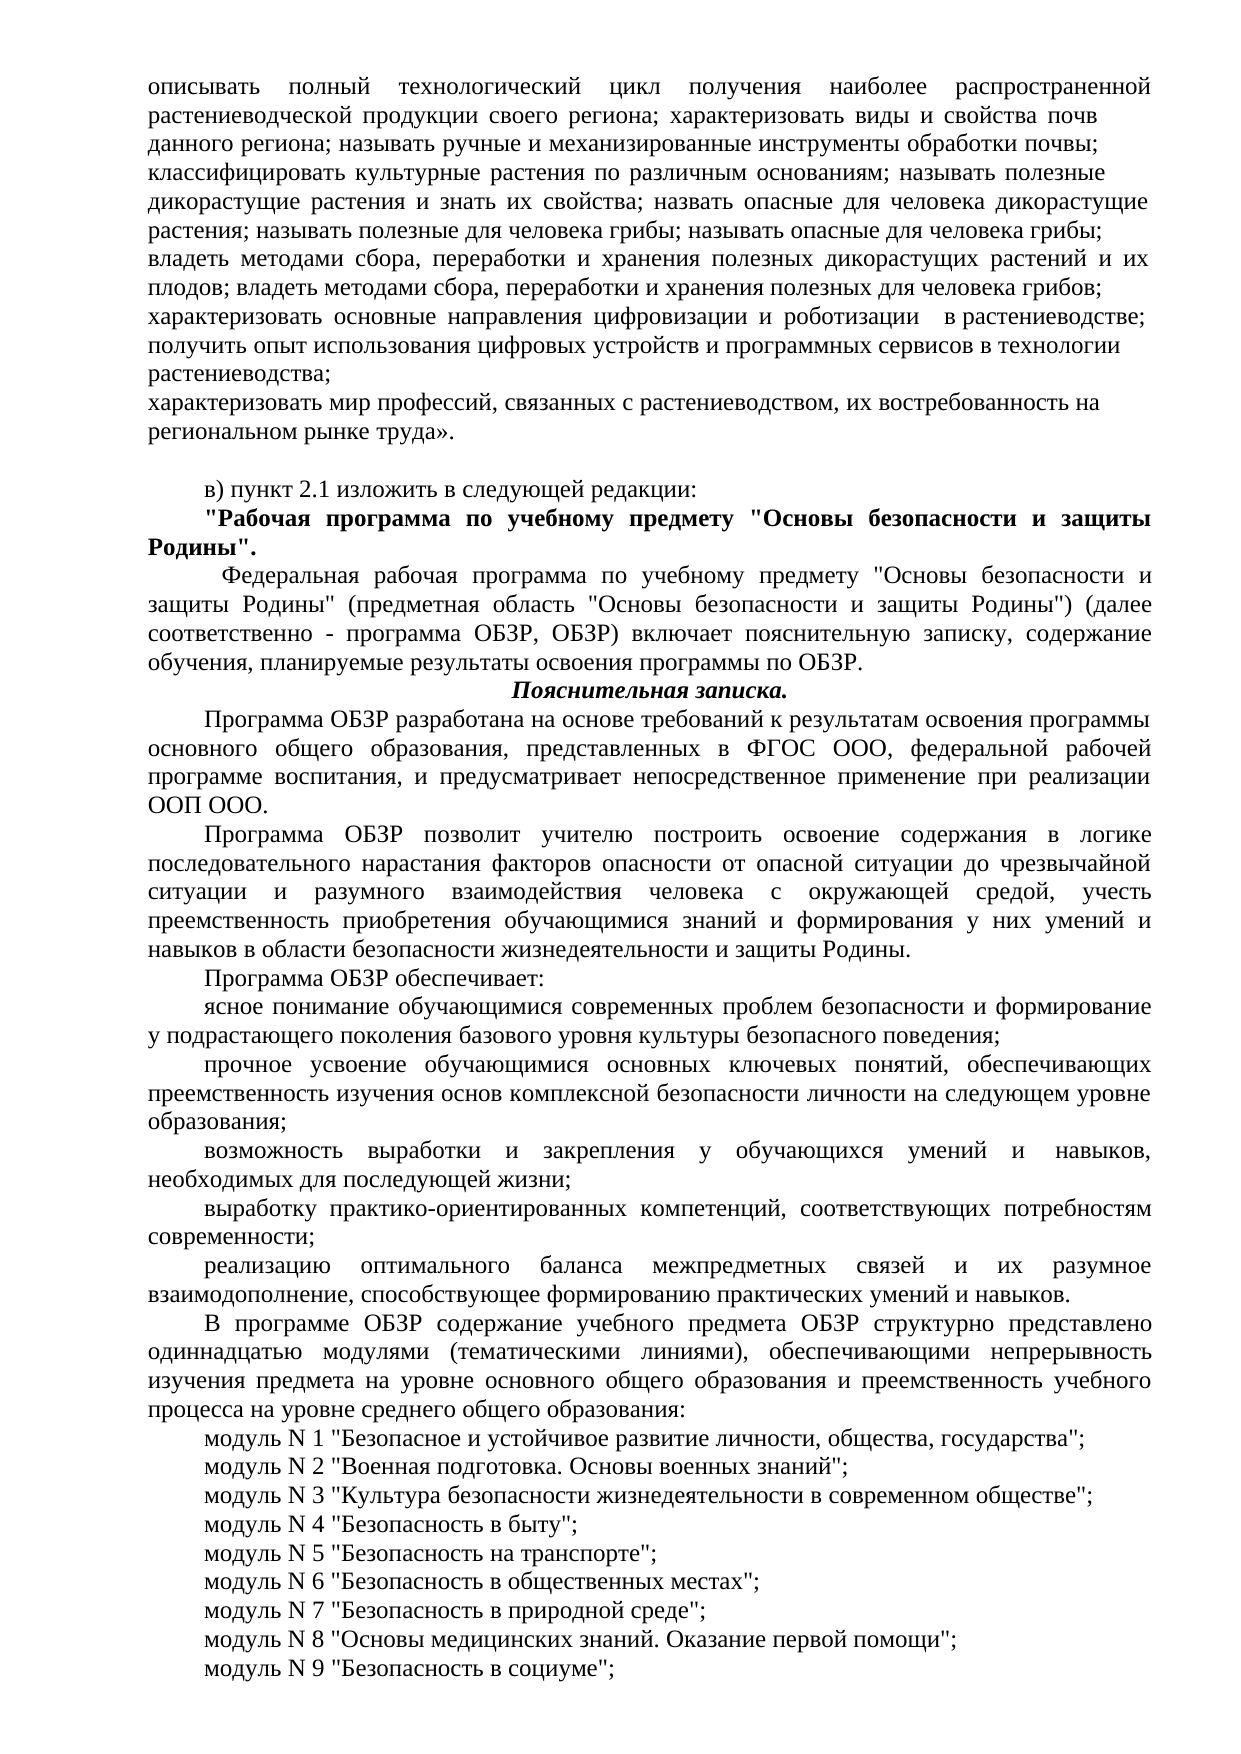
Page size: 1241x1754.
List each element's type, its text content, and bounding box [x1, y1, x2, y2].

text характеризовать мир профессий, связанных с растениеводством, их востребованность на региональном рынке труда». [148, 387, 1194, 445]
text прочное усвоение обучающимися основных ключевых понятий, обеспечивающих преемственность изучения основ комплексной безопасности личности на следующем уровне образования; [148, 1049, 1152, 1135]
text В программе ОБЗР содержание учебного предмета ОБЗР структурно представлено одиннадцатью модулями (тематическими линиями), обеспечивающими непрерывность изучения предмета на уровне основного общего образования и преемственность учебного процесса на уровне среднего общего образования: [148, 1308, 1152, 1423]
text реализацию оптимального баланса межпредметных связей и их разумное взаимодополнение, способствующее формированию практических умений и навыков. [148, 1250, 1151, 1308]
subtitle "Рабочая программа по учебному предмету "Основы безопасности и защиты Родины". [148, 503, 1152, 560]
subtitle Пояснительная записка. [511, 675, 1194, 704]
text модуль N 5 "Безопасность на транспорте"; [204, 1538, 1194, 1566]
text Программа ОБЗР позволит учителю построить освоение содержания в логике последовательного нарастания факторов опасности от опасной ситуации до чрезвычайной ситуации и разумного взаимодействия человека с окружающей средой, учесть преемственность приобретения обучающимися знаний и формирования у них умений и навыков в области безопасности жизнедеятельности и защиты Родины. [148, 819, 1152, 963]
text модуль N 6 "Безопасность в общественных местах"; модуль N 7 "Безопасность в природной среде"; [204, 1566, 762, 1624]
text описывать полный технологический цикл получения наиболее распространенной растениеводческой продукции своего региона; характеризовать виды и свойства почв данного региона; называть ручные и механизированные инструменты обработки почвы; классифицировать культурные растения по различным основаниям; называть полезные дикорастущие растения и знать их свойства; назвать опасные для человека дикорастущие растения; называть полезные для человека грибы; называть опасные для человека грибы; владеть методами сбора, переработки и хранения полезных дикорастущих растений и их плодов; владеть методами сбора, переработки и хранения полезных для человека грибов; характеризовать основные направления цифровизации и роботизации в растениеводстве; получить опыт использования цифровых устройств и программных сервисов в технологии растениеводства; [148, 71, 1152, 387]
text Программа ОБЗР обеспечивает: [204, 963, 1194, 991]
text Программа ОБЗР разработана на основе требований к результатам освоения программы основного общего образования, представленных в ФГОС ООО, федеральной рабочей программе воспитания, и предусматривает непосредственное применение при реализации ООП ООО. [148, 704, 1151, 819]
text возможность выработки и закрепления у обучающихся умений и навыков, необходимых для последующей жизни; [148, 1135, 1151, 1193]
text модуль N 3 "Культура безопасности жизнедеятельности в современном обществе"; модуль N 4 "Безопасность в быту"; [204, 1480, 1152, 1538]
text в) пункт 2.1 изложить в следующей редакции: [204, 474, 1194, 502]
text модуль N 1 "Безопасное и устойчивое развитие личности, общества, государства"; модуль N 2 "Военная подготовка. Основы военных знаний"; [204, 1423, 1152, 1480]
text выработку практико-ориентированных компетенций, соответствующих потребностям современности; [148, 1193, 1152, 1250]
text модуль N 8 "Основы медицинских знаний. Оказание первой помощи"; модуль N 9 "Безопасность в социуме"; [204, 1624, 959, 1681]
text Федеральная рабочая программа по учебному предмету "Основы безопасности и защиты Родины" (предметная область "Основы безопасности и защиты Родины") (далее соответственно - программа ОБЗР, ОБЗР) включает пояснительную записку, содержание обучения, планируемые результаты освоения программы по ОБЗР. [148, 560, 1152, 675]
text ясное понимание обучающимися современных проблем безопасности и формирование у подрастающего поколения базового уровня культуры безопасного поведения; [148, 991, 1152, 1049]
